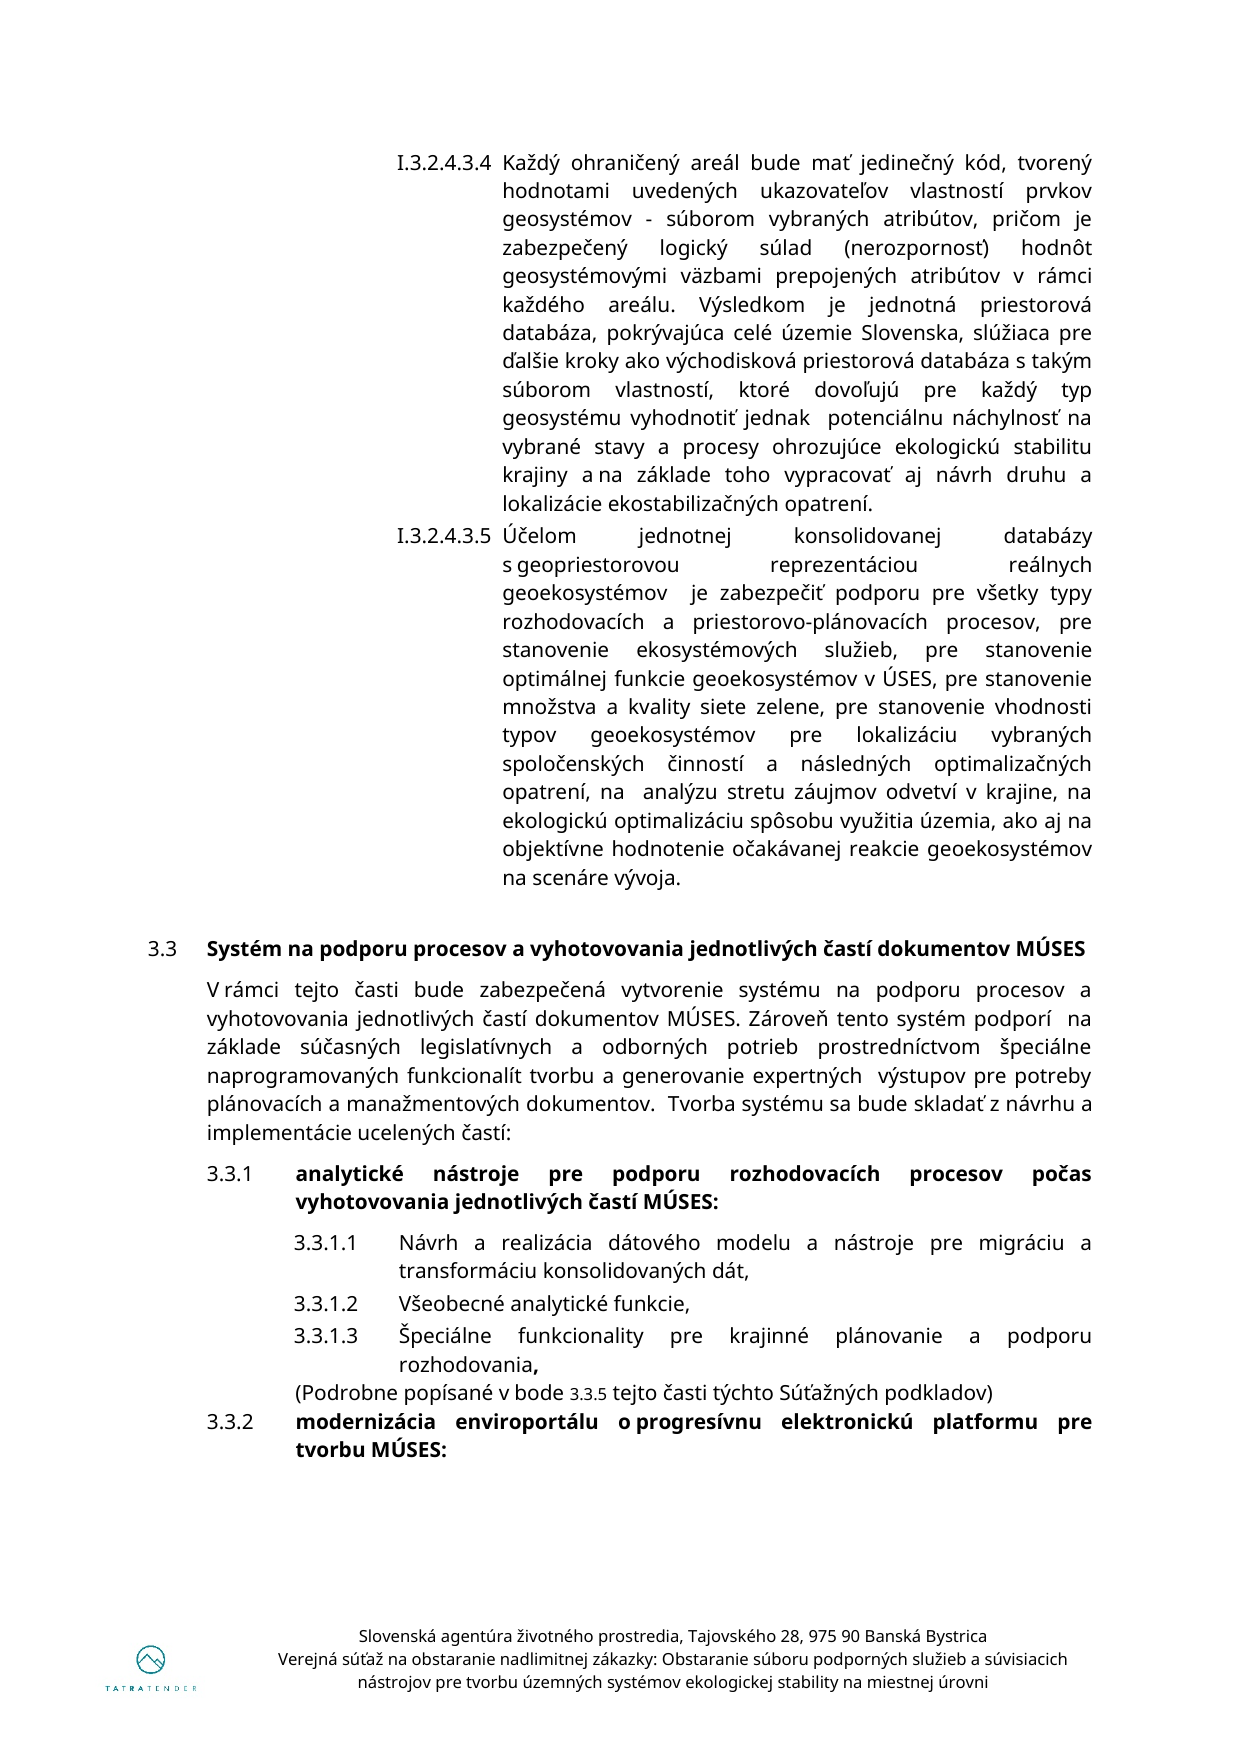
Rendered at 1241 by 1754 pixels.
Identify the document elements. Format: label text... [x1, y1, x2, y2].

subtitle Systém na podporu procesov a vyhotovovania jednotlivých častí dokumentov MÚSES [148, 934, 1093, 963]
text (Podrobne popísané v bode 3.3.5 tejto časti týchto Súťažných podkladov) [148, 1378, 1093, 1407]
subtitle analytické nástroje pre podporu rozhodovacích procesov počas vyhotovovania jednotlivých častí MÚSES: [207, 1159, 1093, 1216]
subtitle Účelom jednotnej konsolidovanej databázy s geopriestorovou reprezentáciou reálnych geoekosystémov je zabezpečiť podporu pre všetky typy rozhodovacích a priestorovo-plánovacích procesov, pre stanovenie ekosystémových služieb, pre stanovenie optimálnej funkcie geoekosystémov v ÚSES, pre stanovenie množstva a kvality siete zelene, pre stanovenie vhodnosti typov geoekosystémov pre lokalizáciu vybraných spoločenských činností a následných optimalizačných opatrení, na analýzu stretu záujmov odvetví v krajine, na ekologickú optimalizáciu spôsobu využitia územia, ako aj na objektívne hodnotenie očakávanej reakcie geoekosystémov na scenáre vývoja. [397, 521, 1093, 891]
picture [84, 1621, 217, 1715]
subtitle Špeciálne funkcionality pre krajinné plánovanie a podporu rozhodovania, [294, 1322, 1093, 1378]
subtitle Každý ohraničený areál bude mať jedinečný kód, tvorený hodnotami uvedených ukazovateľov vlastností prvkov geosystémov - súborom vybraných atribútov, pričom je zabezpečený logický súlad (nerozpornosť) hodnôt geosystémovými väzbami prepojených atribútov v rámci každého areálu. Výsledkom je jednotná priestorová databáza, pokrývajúca celé územie Slovenska, slúžiaca pre ďalšie kroky ako východisková priestorová databáza s takým súborom vlastností, ktoré dovoľujú pre každý typ geosystému vyhodnotiť jednak potenciálnu náchylnosť na vybrané stavy a procesy ohrozujúce ekologickú stabilitu krajiny a na základe toho vypracovať aj návrh druhu a lokalizácie ekostabilizačných opatrení. [397, 148, 1093, 517]
subtitle modernizácia enviroportálu o progresívnu elektronickú platformu pre tvorbu MÚSES: [207, 1407, 1093, 1464]
subtitle Návrh a realizácia dátového modelu a nástroje pre migráciu a transformáciu konsolidovaných dát, [294, 1228, 1093, 1285]
subtitle Všeobecné analytické funkcie, [294, 1289, 1093, 1317]
subtitle V rámci tejto časti bude zabezpečená vytvorenie systému na podporu procesov a vyhotovovania jednotlivých častí dokumentov MÚSES. Zároveň tento systém podporí na základe súčasných legislatívnych a odborných potrieb prostredníctvom špeciálne naprogramovaných funkcionalít tvorbu a generovanie expertných výstupov pre potreby plánovacích a manažmentových dokumentov. Tvorba systému sa bude skladať z návrhu a implementácie ucelených častí: [207, 976, 1093, 1146]
